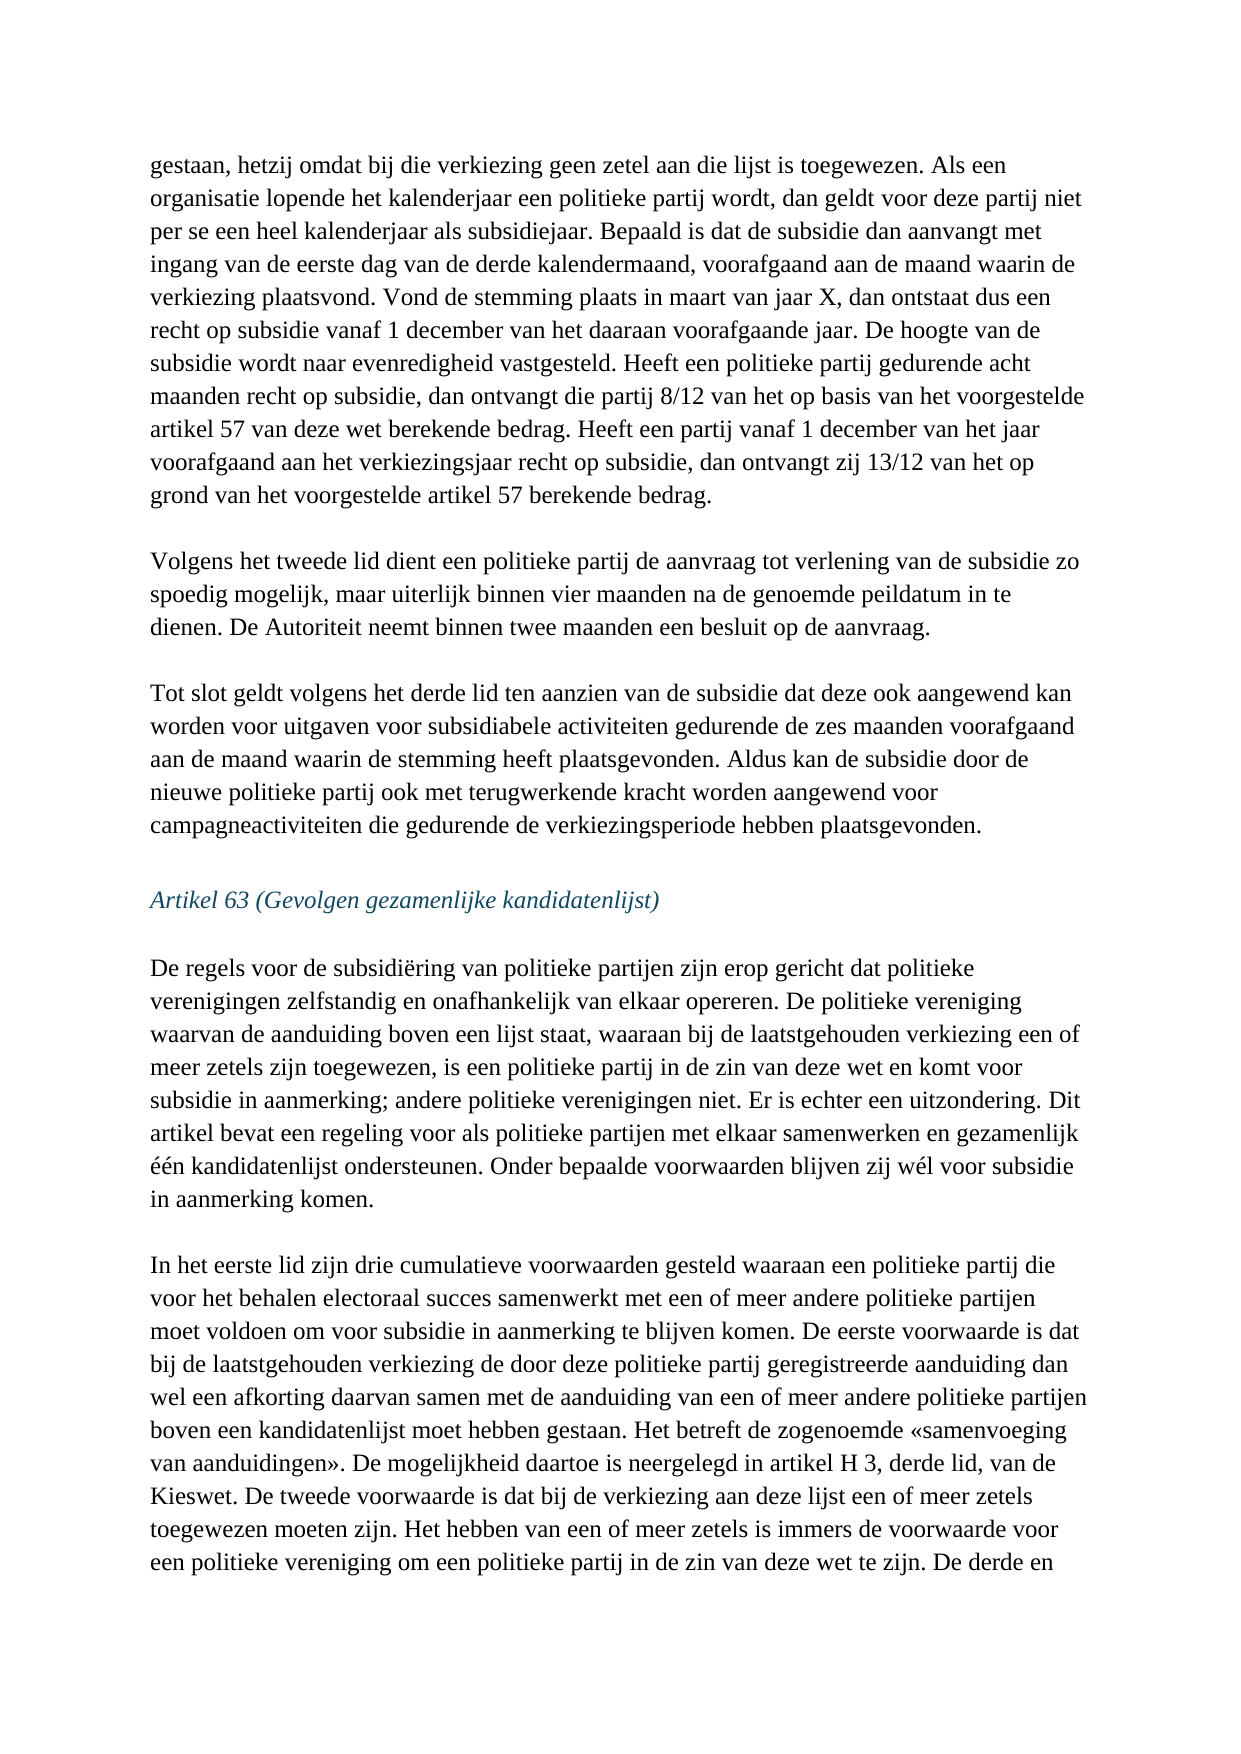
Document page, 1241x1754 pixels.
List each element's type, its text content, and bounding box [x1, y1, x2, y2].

text De regels voor de subsidiëring van politieke partijen zijn erop gericht dat politieke verenigingen zelfstandig en onafhankelijk van elkaar opereren. De politieke vereniging waarvan de aanduiding boven een lijst staat, waaraan bij de laatstgehouden verkiezing een of meer zetels zijn toegewezen, is een politieke partij in de zin van deze wet en komt voor subsidie in aanmerking; andere politieke verenigingen niet. Er is echter een uitzondering. Dit artikel bevat een regeling voor als politieke partijen met elkaar samenwerken en gezamenlijk één kandidatenlijst ondersteunen. Onder bepaalde voorwaarden blijven zij wél voor subsidie in aanmerking komen. [150, 953, 1090, 1213]
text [150, 150, 1090, 509]
text Tot slot geldt volgens het derde lid ten aanzien van de subsidie dat deze ook aangewend kan worden voor uitgaven voor subsidiabele activiteiten gedurende de zes maanden voorafgaand aan de maand waarin de stemming heeft plaatsgevonden. Aldus kan de subsidie door de nieuwe politieke partij ook met terugwerkende kracht worden aangewend voor campagneactiviteiten die gedurende de verkiezingsperiode hebben plaatsgevonden. [150, 678, 1090, 839]
text Volgens het tweede lid dient een politieke partij de aanvraag tot verlening van de subsidie zo spoedig mogelijk, maar uiterlijk binnen vier maanden na de genoemde peildatum in te dienen. De Autoriteit neemt binnen twee maanden een besluit op de aanvraag. [150, 546, 1090, 641]
subtitle Artikel 63 (Gevolgen gezamenlijke kandidatenlijst) [150, 885, 1090, 913]
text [150, 1250, 1090, 1576]
